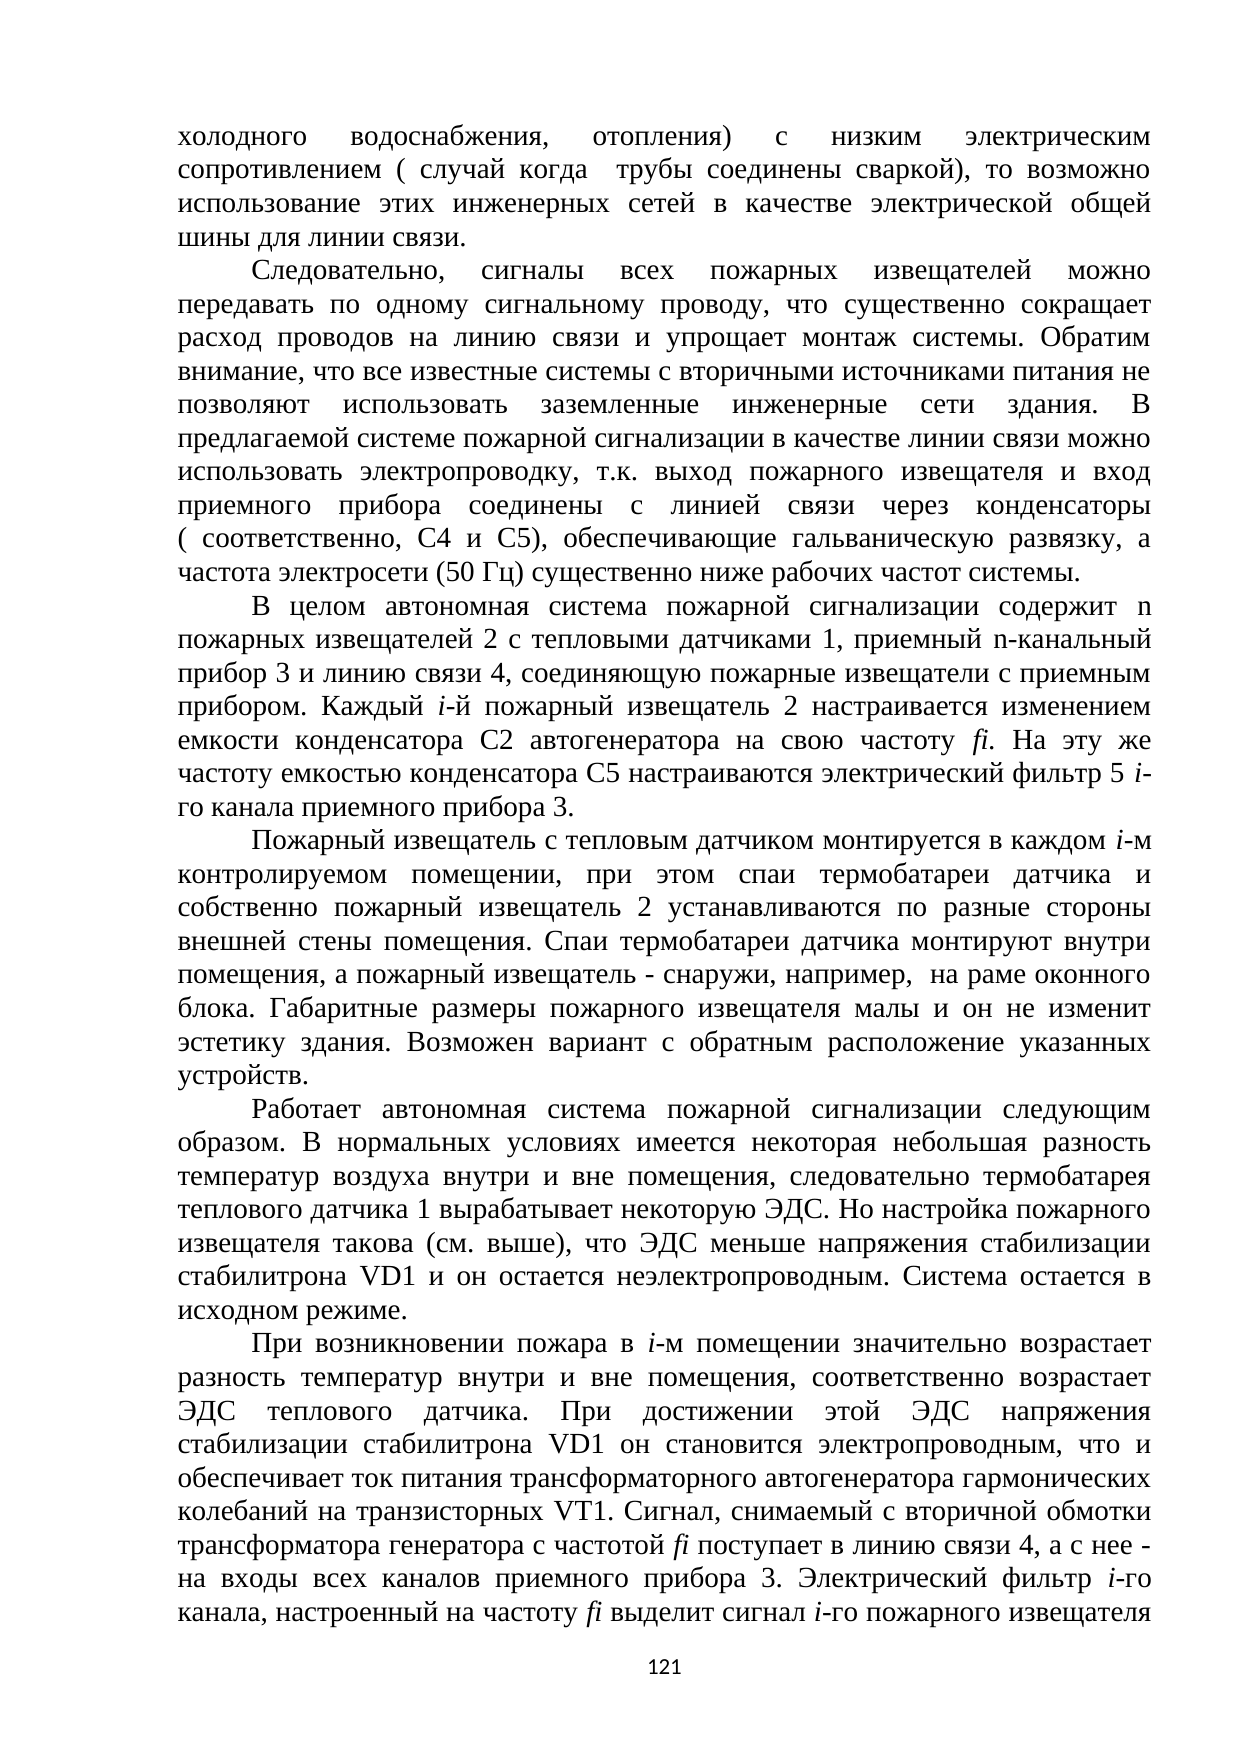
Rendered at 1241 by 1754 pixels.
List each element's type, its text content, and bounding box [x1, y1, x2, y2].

text В целом автономная система пожарной сигнализации содержит n пожарных извещателей 2 с тепловыми датчиками 1, приемный n-канальный прибор 3 и линию связи 4, соединяющую пожарные извещатели с приемным прибором. Каждый i-й пожарный извещатель 2 настраивается изменением емкости конденсатора С2 автогенератора на свою частоту fi. На эту же частоту емкостью конденсатора С5 настраиваются электрический фильтр 5 i-го канала приемного прибора 3. [177, 588, 1152, 822]
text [177, 118, 1152, 252]
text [177, 1326, 1152, 1627]
text Работает автономная система пожарной сигнализации следующим образом. В нормальных условиях имеется некоторая небольшая разность температур воздуха внутри и вне помещения, следовательно термобатарея теплового датчика 1 вырабатывает некоторую ЭДС. Но настройка пожарного извещателя такова (см. выше), что ЭДС меньше напряжения стабилизации стабилитрона VD1 и он остается неэлектропроводным. Система остается в исходном режиме. [177, 1091, 1152, 1326]
text Пожарный извещатель с тепловым датчиком монтируется в каждом i-м контролируемом помещении, при этом спаи термобатареи датчика и собственно пожарный извещатель 2 устанавливаются по разные стороны внешней стены помещения. Спаи термобатареи датчика монтируют внутри помещения, а пожарный извещатель - снаружи, например, на раме оконного блока. Габаритные размеры пожарного извещателя малы и он не изменит эстетику здания. Возможен вариант с обратным расположение указанных устройств. [177, 822, 1152, 1091]
text Следовательно, сигналы всех пожарных извещателей можно передавать по одному сигнальному проводу, что существенно сокращает расход проводов на линию связи и упрощает монтаж системы. Обратим внимание, что все известные системы с вторичными источниками питания не позволяют использовать заземленные инженерные сети здания. В предлагаемой системе пожарной сигнализации в качестве линии связи можно использовать электропроводку, т.к. выход пожарного извещателя и вход приемного прибора соединены с линией связи через конденсаторы ( соответственно, С4 и С5), обеспечивающие гальваническую развязку, а частота электросети (50 Гц) существенно ниже рабочих частот системы. [177, 252, 1152, 588]
